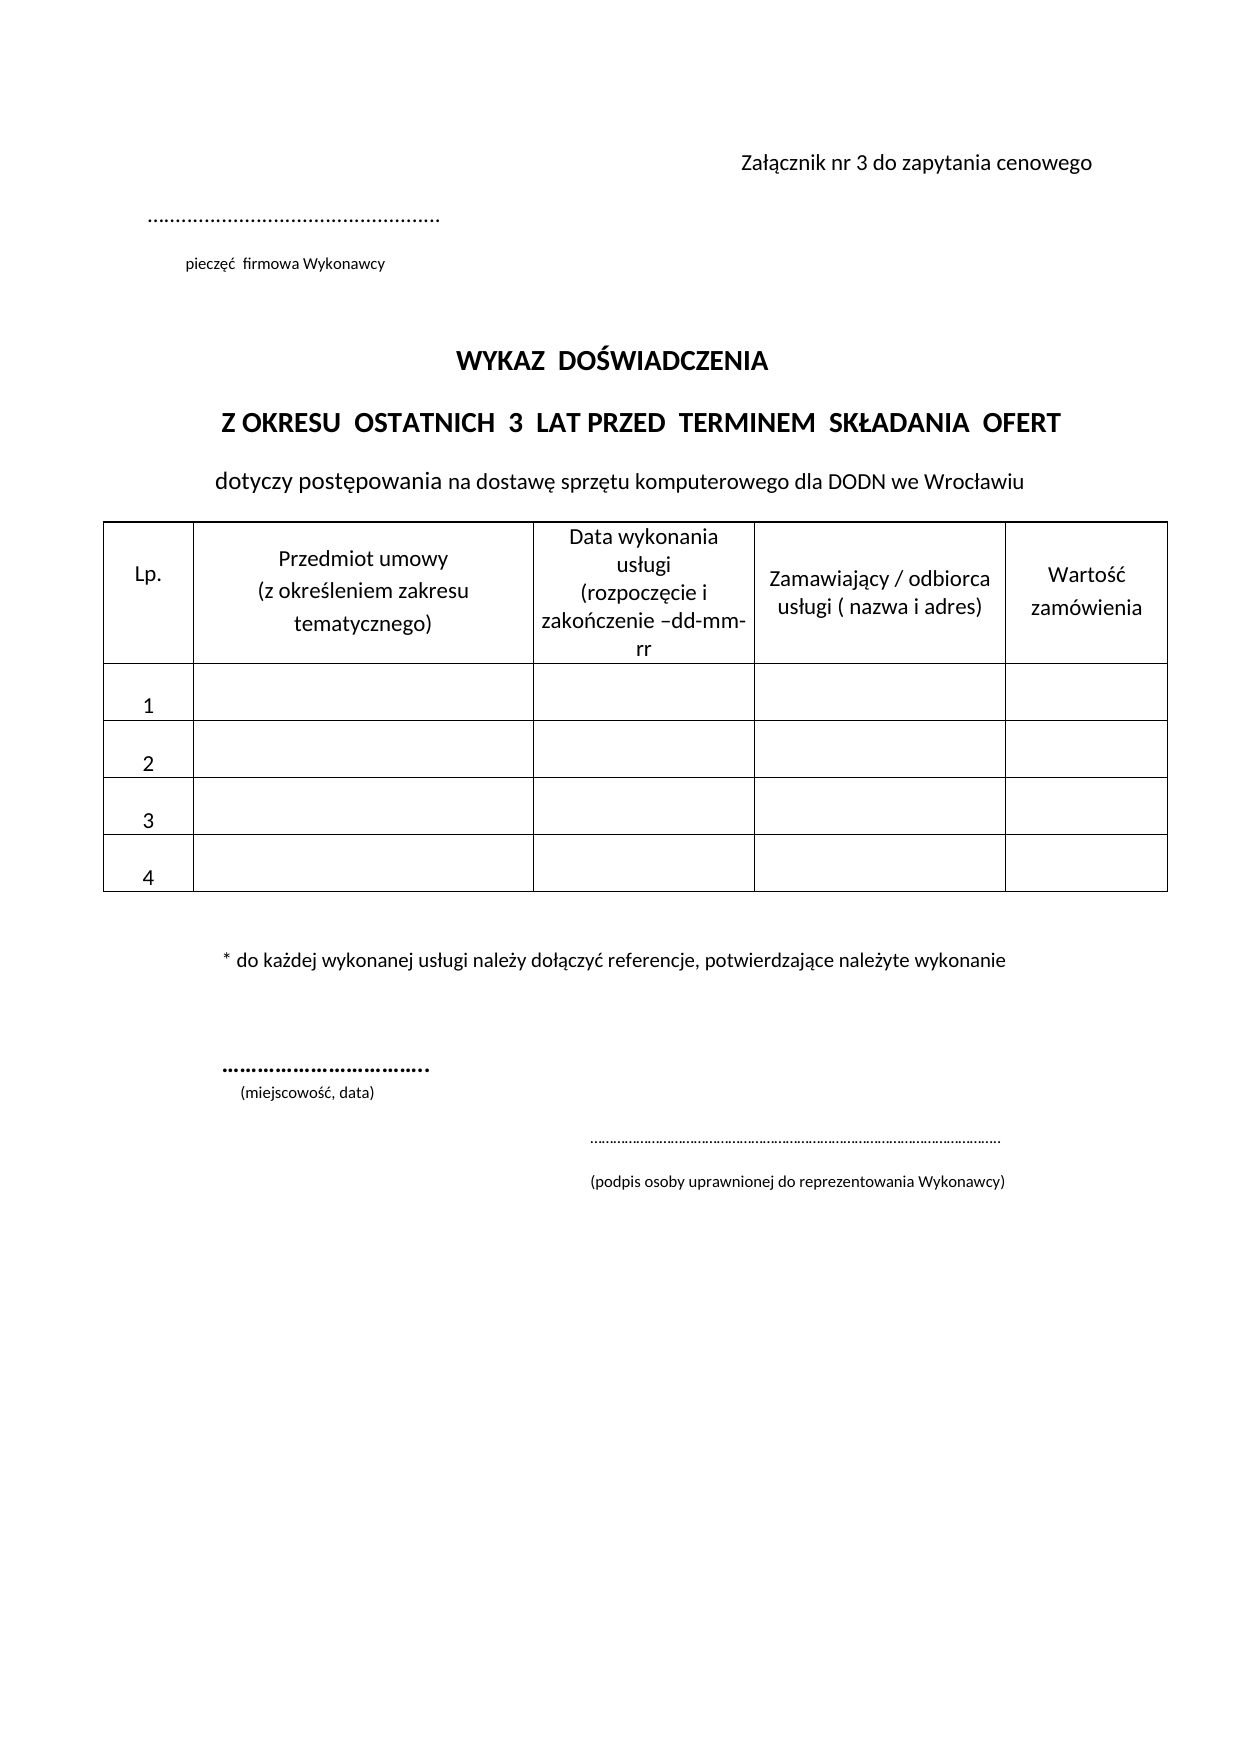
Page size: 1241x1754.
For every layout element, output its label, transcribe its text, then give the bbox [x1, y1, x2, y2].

table_cell 3 [104, 778, 193, 834]
table_cell [1006, 721, 1167, 777]
text pieczęć firmowa Wykonawcy [148, 254, 1093, 274]
table_cell [534, 721, 754, 777]
table_cell [534, 778, 754, 834]
table_cell [755, 664, 1005, 719]
table_cell [194, 664, 533, 719]
table_cell [534, 664, 754, 719]
table_header Zamawiający / odbiorca usługi ( nazwa i adres) [755, 523, 1005, 662]
text (miejscowość, data) [148, 1083, 1093, 1103]
text …................................................ [148, 201, 1093, 229]
text …………………………………………………………………………………………….. [148, 1127, 1093, 1147]
table_cell [194, 721, 533, 777]
table_header Lp. [104, 523, 193, 662]
text Z OKRESU OSTATNICH 3 LAT PRZED TERMINEM SKŁADANIA OFERT [148, 404, 1093, 439]
text WYKAZ DOŚWIADCZENIA [148, 342, 1093, 378]
table_cell [1006, 835, 1167, 891]
table_cell 4 [104, 835, 193, 891]
table_cell 1 [104, 664, 193, 719]
text * do każdej wykonanej usługi należy dołączyć referencje, potwierdzające należyte wykonanie [148, 948, 1093, 973]
table_cell 2 [104, 721, 193, 777]
table_cell [194, 778, 533, 834]
table_cell [755, 778, 1005, 834]
table_header Data wykonania usługi (rozpoczęcie i zakończenie –dd-mm-rr [534, 523, 754, 662]
text …………………………….. [148, 1048, 1093, 1078]
table_cell [1006, 778, 1167, 834]
table_header Wartość zamówienia [1006, 523, 1167, 662]
table_cell [755, 835, 1005, 891]
table_cell [755, 721, 1005, 777]
table_cell [194, 835, 533, 891]
text dotyczy postępowania na dostawę sprzętu komputerowego dla DODN we Wrocławiu [148, 466, 1093, 496]
text (podpis osoby uprawnionej do reprezentowania Wykonawcy) [148, 1171, 1093, 1191]
table_cell [1006, 664, 1167, 719]
text Załącznik nr 3 do zapytania cenowego [148, 148, 1093, 176]
table_header Przedmiot umowy (z określeniem zakresu tematycznego) [194, 523, 533, 662]
table_cell [534, 835, 754, 891]
